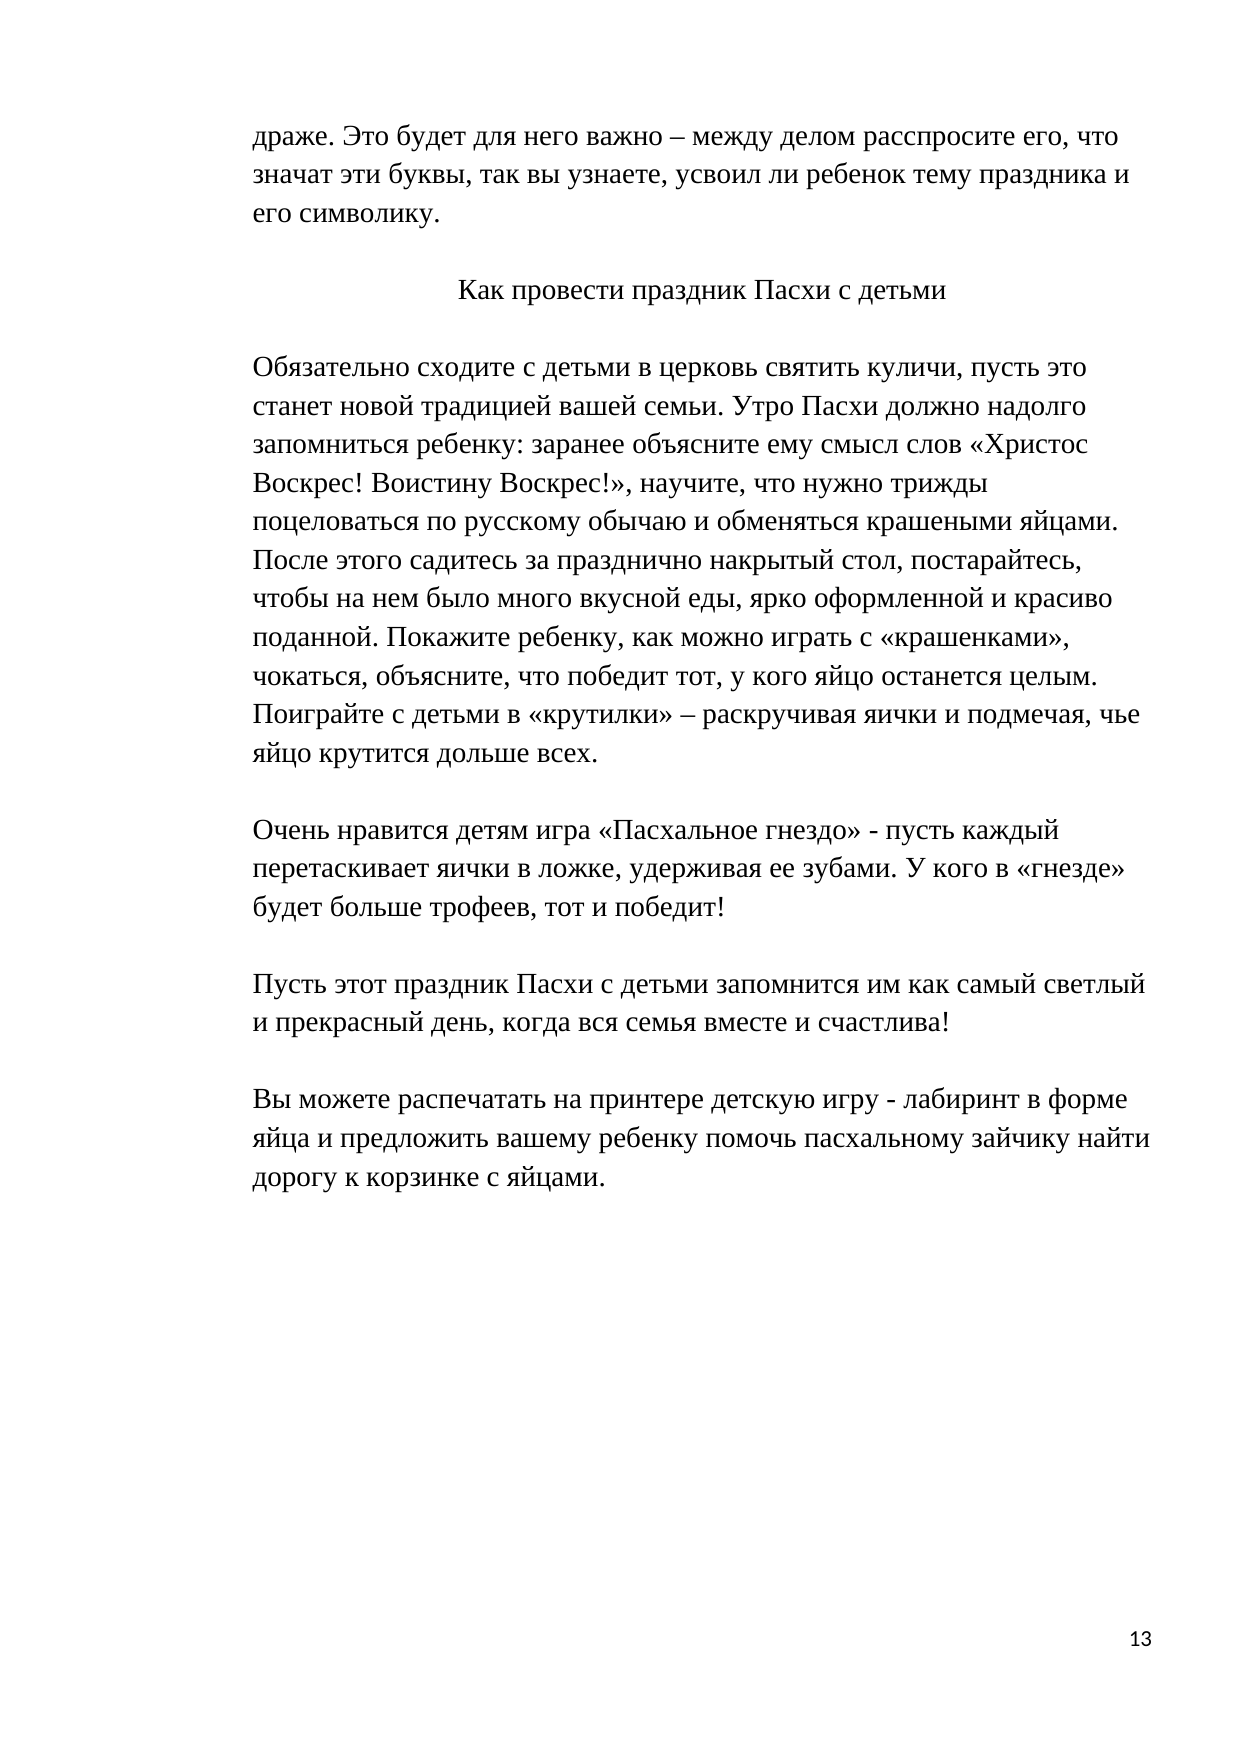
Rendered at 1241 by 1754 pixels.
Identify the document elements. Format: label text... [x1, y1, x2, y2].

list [252, 118, 1152, 229]
list Пусть этот праздник Пасхи с детьми запомнится им как самый светлый и прекрасный день, когда вся семья вместе и счастлива! [252, 966, 1152, 1038]
list Очень нравится детям игра «Пасхальное гнездо» - пусть каждый перетаскивает яички в ложке, удерживая ее зубами. У кого в «гнезде» будет больше трофеев, тот и победит! [252, 812, 1152, 922]
list Вы можете распечатать на принтере детскую игру - лабиринт в форме яйца и предложить вашему ребенку помочь пасхальному зайчику найти дорогу к корзинке с яйцами. [252, 1082, 1152, 1192]
list Как провести праздник Пасхи с детьми [252, 272, 1152, 306]
list Обязательно сходите с детьми в церковь святить куличи, пусть это станет новой традицией вашей семьи. Утро Пасхи должно надолго запомниться ребенку: заранее объясните ему смысл слов «Христос Воскрес! Воистину Воскрес!», научите, что нужно трижды поцеловаться по русскому обычаю и обменяться крашеными яйцами. После этого садитесь за празднично накрытый стол, постарайтесь, чтобы на нем было много вкусной еды, ярко оформленной и красиво поданной. Покажите ребенку, как можно играть с «крашенками», чокаться, объясните, что победит тот, у кого яйцо останется целым. Поиграйте с детьми в «крутилки» – раскручивая яички и подмечая, чье яйцо крутится дольше всех. [252, 349, 1152, 768]
